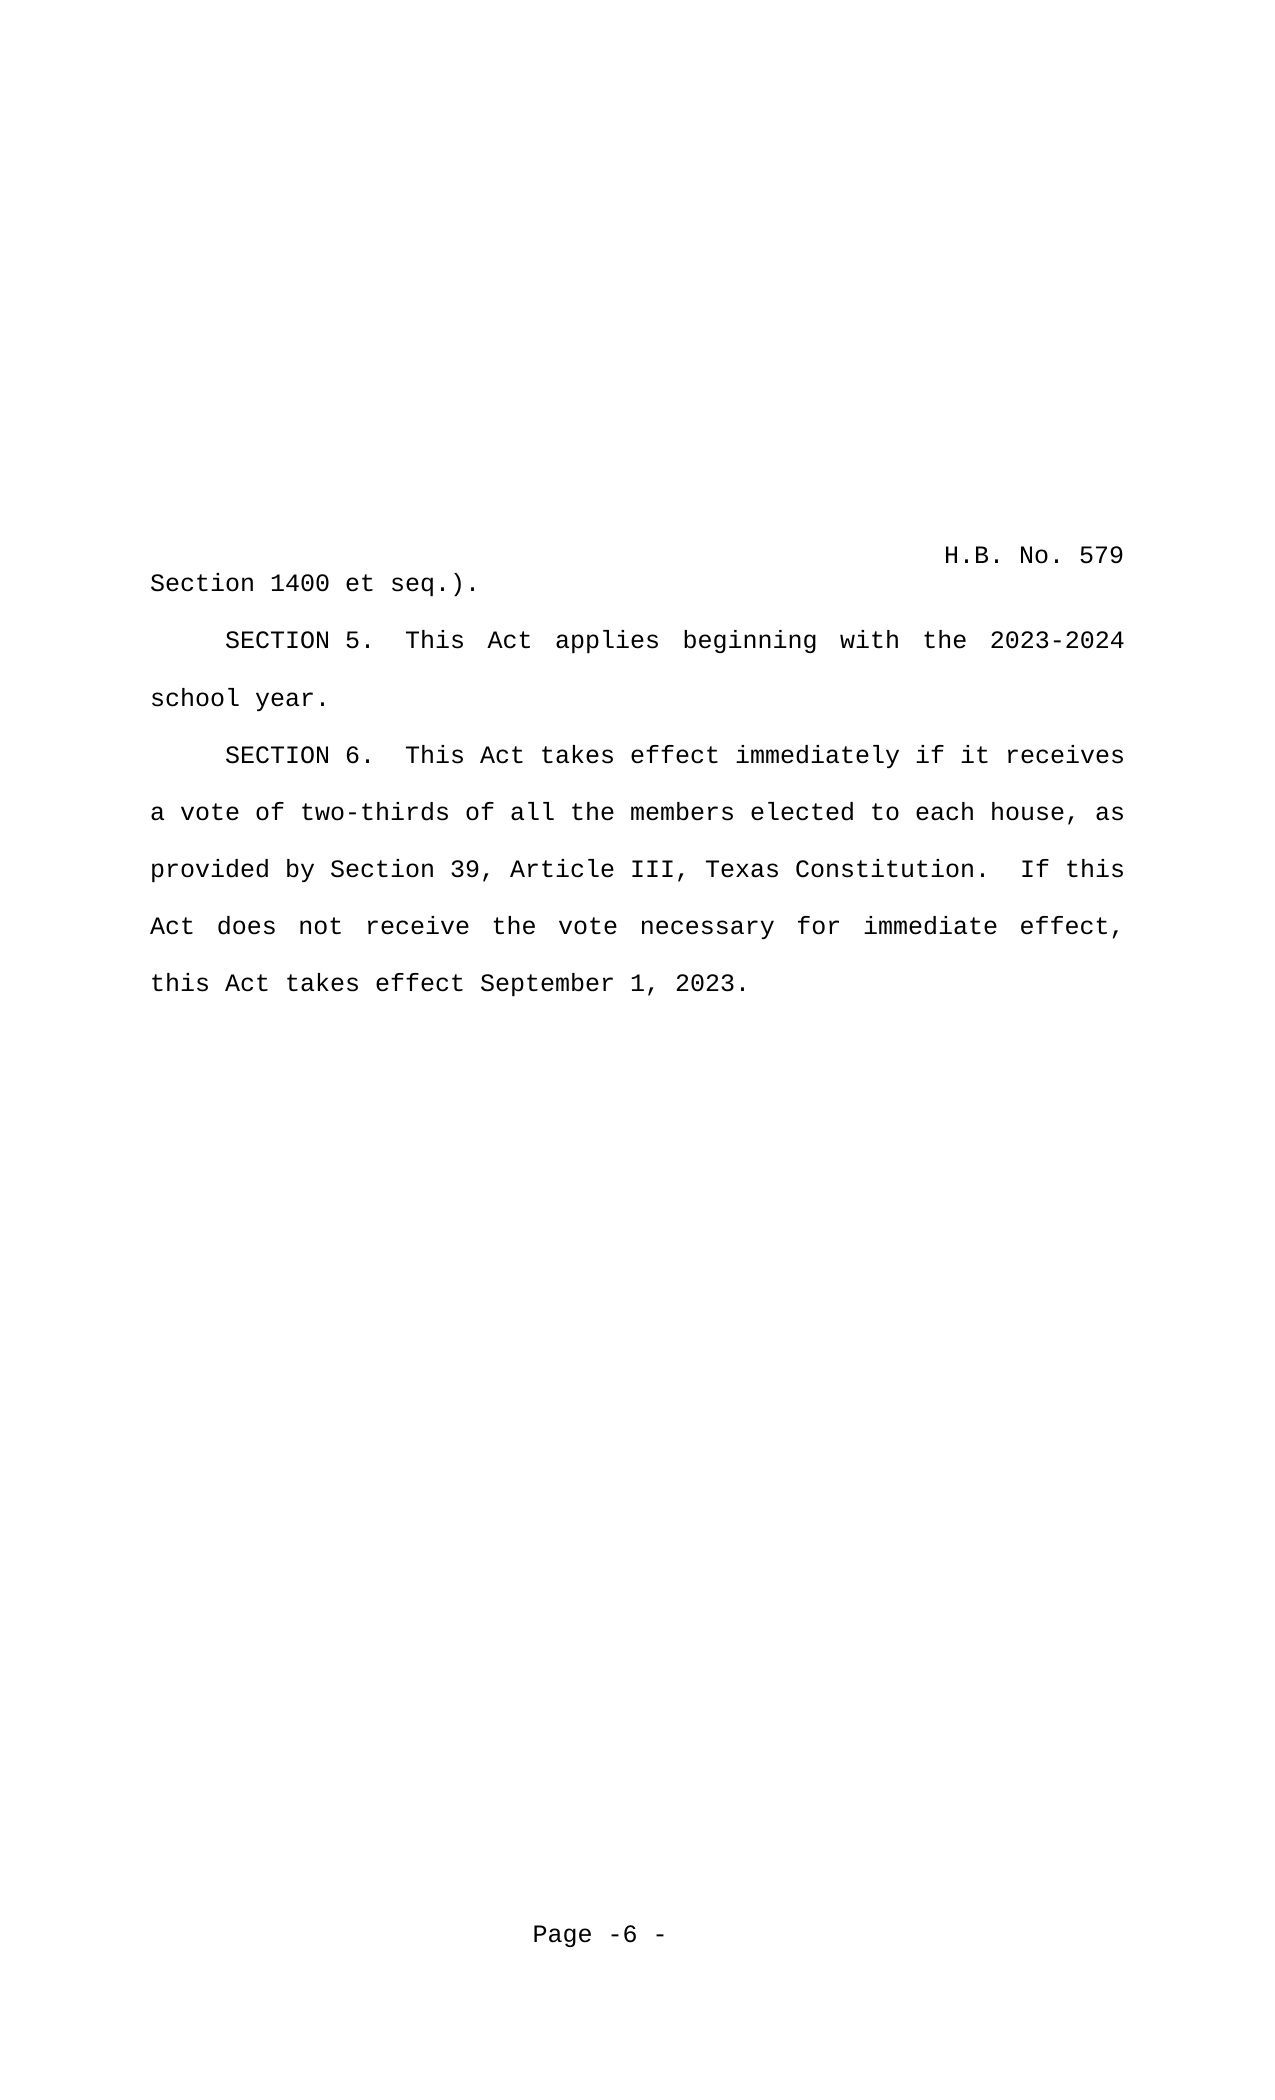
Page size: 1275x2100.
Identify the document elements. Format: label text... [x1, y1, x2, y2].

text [150, 571, 1125, 599]
text SECTION 6. This Act takes effect immediately if it receives a vote of two-thirds of all the members elected to each house, as provided by Section 39, Article III, Texas Constitution. If this Act does not receive the vote necessary for immediate effect, this Act takes effect September 1, 2023. [150, 742, 1125, 999]
text SECTION 5. This Act applies beginning with the 2023-2024 school year. [150, 628, 1125, 713]
